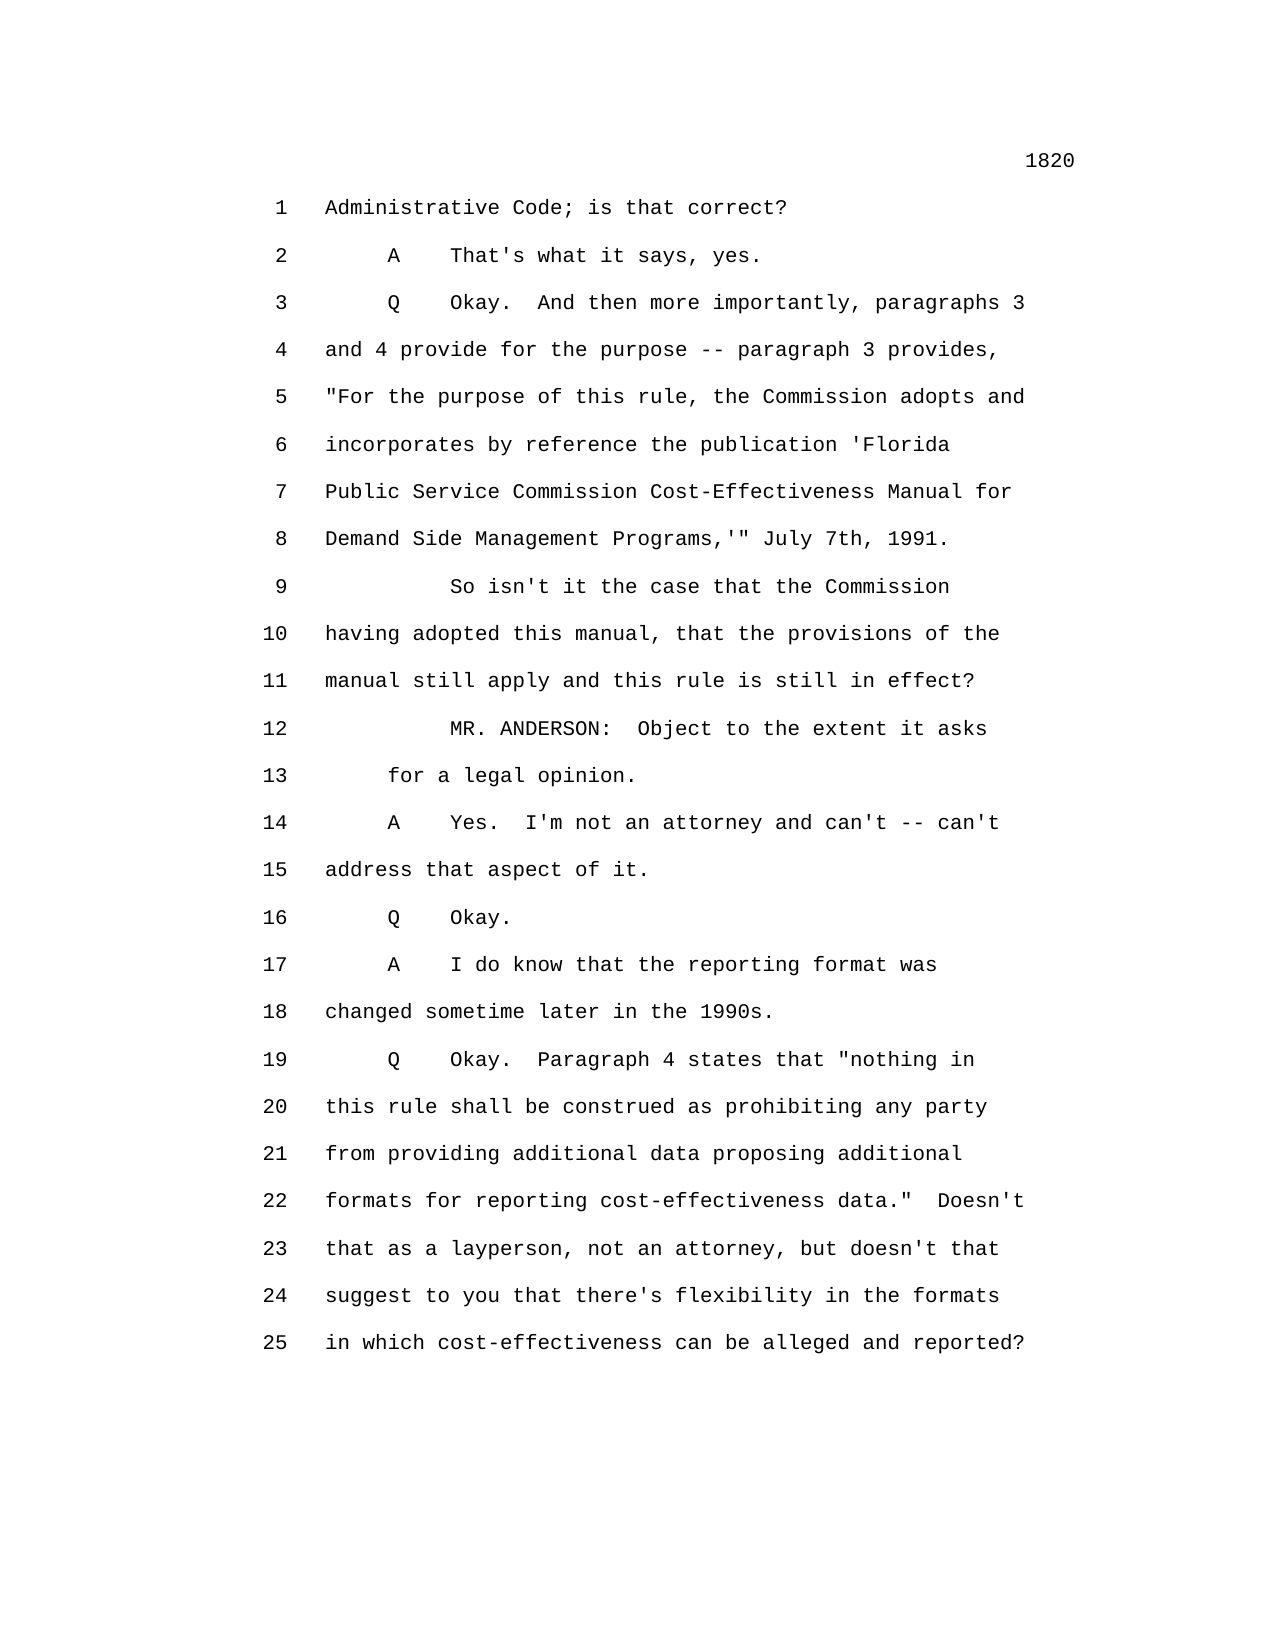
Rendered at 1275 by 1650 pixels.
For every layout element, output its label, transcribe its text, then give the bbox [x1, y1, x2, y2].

text 21 from providing additional data proposing additional [137, 1143, 1138, 1167]
text 25 in which cost-effectiveness can be alleged and reported? [137, 1332, 1138, 1356]
text 16 Q Okay. [137, 907, 1138, 930]
text 5 "For the purpose of this rule, the Commission adopts and [137, 386, 1138, 410]
text 11 manual still apply and this rule is still in effect? [137, 670, 1138, 694]
text 3 Q Okay. And then more importantly, paragraphs 3 [137, 292, 1138, 316]
text 24 suggest to you that there's flexibility in the formats [137, 1285, 1138, 1309]
text 18 changed sometime later in the 1990s. [137, 1001, 1138, 1025]
text 20 this rule shall be construed as prohibiting any party [137, 1096, 1138, 1119]
text 9 So isn't it the case that the Commission [137, 576, 1138, 599]
text 15 address that aspect of it. [137, 859, 1138, 883]
text 10 having adopted this manual, that the provisions of the [137, 623, 1138, 647]
text 4 and 4 provide for the purpose -- paragraph 3 provides, [137, 339, 1138, 363]
text 23 that as a layperson, not an attorney, but doesn't that [137, 1238, 1138, 1261]
text 7 Public Service Commission Cost-Effectiveness Manual for [137, 481, 1138, 505]
text 1 Administrative Code; is that correct? [137, 197, 1138, 221]
text 12 MR. ANDERSON: Object to the extent it asks [137, 717, 1138, 741]
text 8 Demand Side Management Programs,'" July 7th, 1991. [137, 528, 1138, 552]
text 2 A That's what it says, yes. [137, 244, 1138, 268]
text 13 for a legal opinion. [137, 765, 1138, 788]
text 19 Q Okay. Paragraph 4 states that "nothing in [137, 1048, 1138, 1072]
text 17 A I do know that the reporting format was [137, 954, 1138, 978]
text 1820 [137, 150, 1138, 174]
text 22 formats for reporting cost-effectiveness data." Doesn't [137, 1190, 1138, 1214]
text 14 A Yes. I'm not an attorney and can't -- can't [137, 812, 1138, 836]
text 6 incorporates by reference the publication 'Florida [137, 434, 1138, 457]
